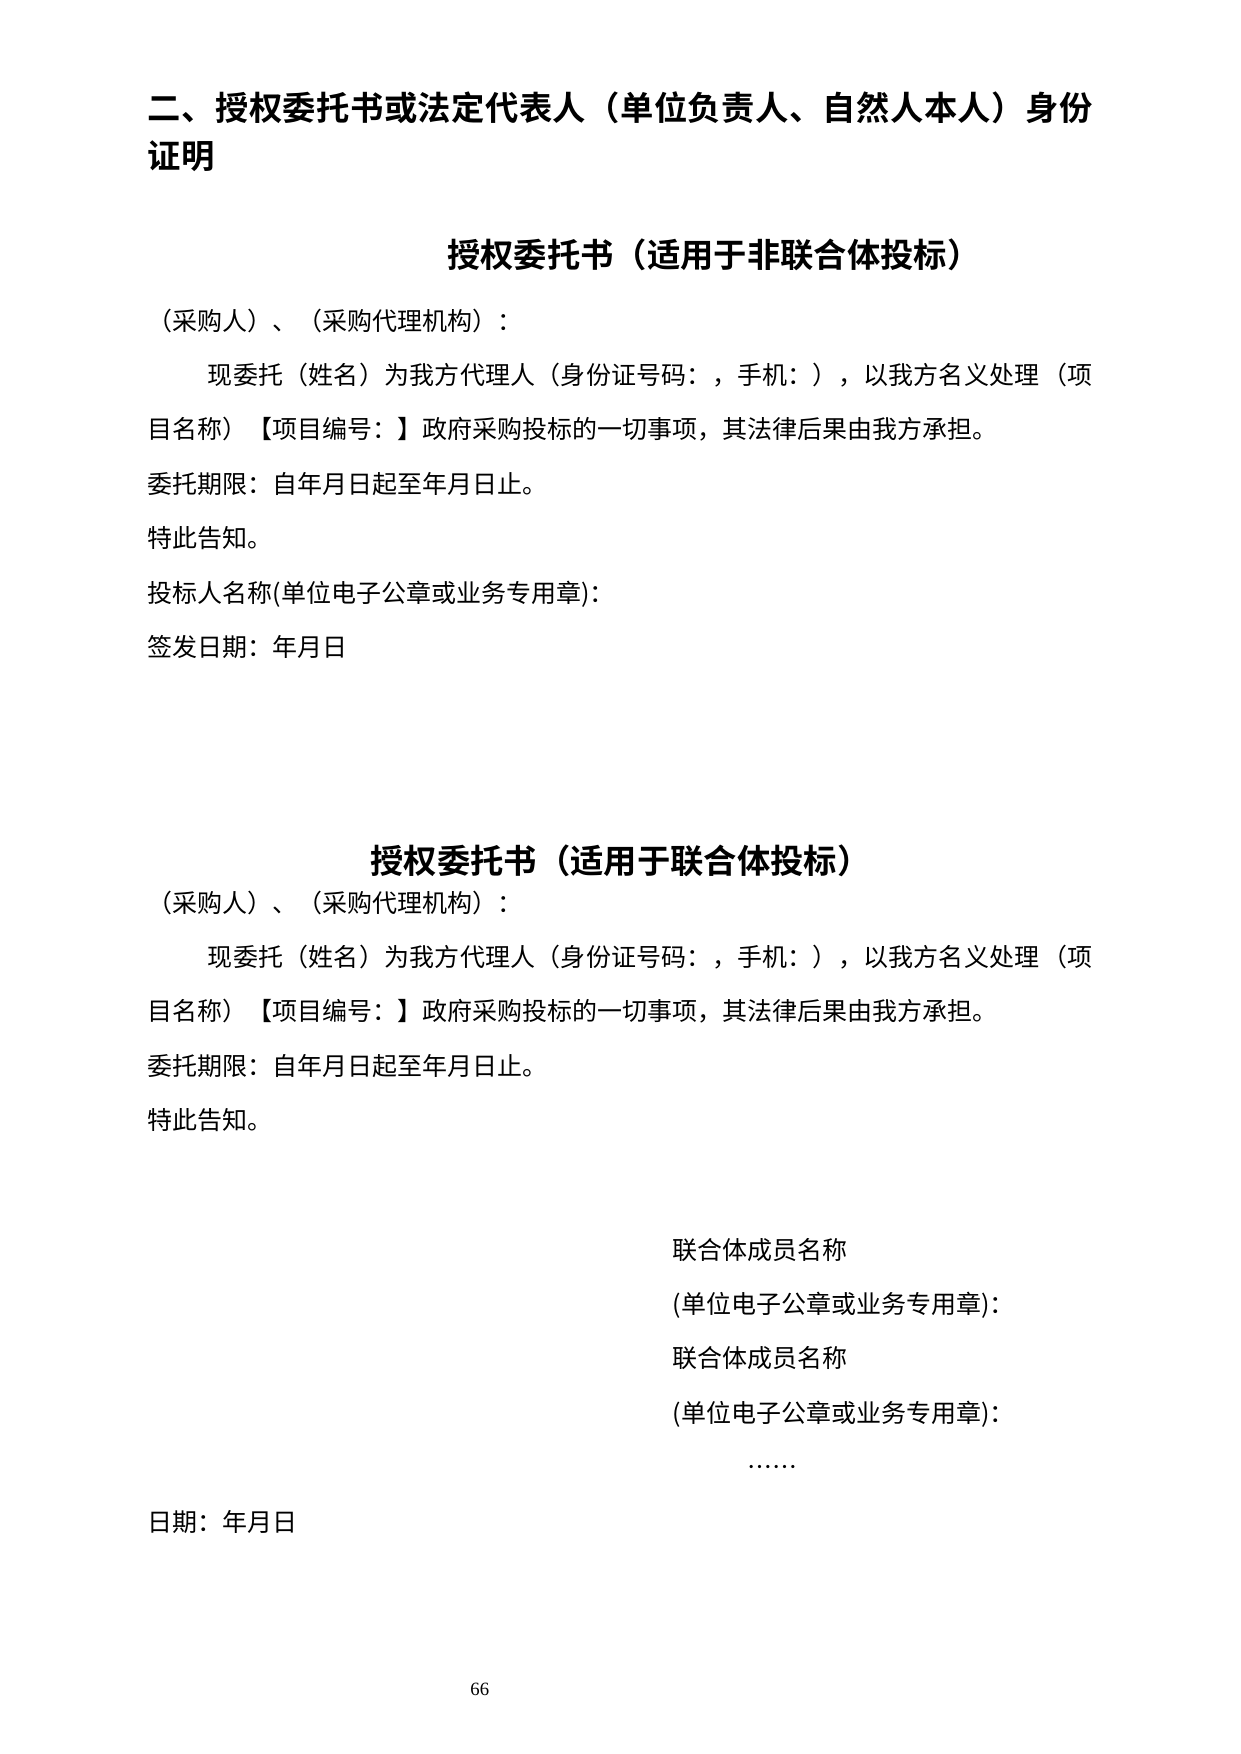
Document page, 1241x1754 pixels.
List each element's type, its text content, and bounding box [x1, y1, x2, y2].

text 委托期限：自年月日起至年月日止。 [148, 464, 1093, 501]
text 特此告知。 [148, 1101, 1093, 1137]
text （采购人）、（采购代理机构）： [148, 883, 1093, 919]
text 特此告知。 [148, 519, 1093, 555]
text 授权委托书（适用于非联合体投标） [148, 229, 1093, 277]
text 投标人名称(单位电子公章或业务专用章)： [148, 573, 1093, 609]
text （采购人）、（采购代理机构）： [148, 301, 1093, 337]
text 联合体成员名称 [148, 1339, 1093, 1375]
text (单位电子公章或业务专用章)： [148, 1284, 1093, 1321]
text 签发日期：年月日 [148, 627, 1093, 664]
text 现委托（姓名）为我方代理人（身份证号码：，手机：），以我方名义处理（项目名称）【项目编号：】政府采购投标的一切事项，其法律后果由我方承担。 [148, 356, 1093, 446]
text 现委托（姓名）为我方代理人（身份证号码：，手机：），以我方名义处理（项目名称）【项目编号：】政府采购投标的一切事项，其法律后果由我方承担。 [148, 937, 1093, 1028]
text …… [148, 1448, 1093, 1484]
text 日期：年月日 [148, 1502, 1093, 1538]
text 联合体成员名称 [148, 1230, 1093, 1266]
text 授权委托书（适用于联合体投标） [148, 835, 1093, 883]
text 委托期限：自年月日起至年月日止。 [148, 1046, 1093, 1082]
text 二、授权委托书或法定代表人（单位负责人、自然人本人）身份证明 [148, 81, 1093, 178]
text (单位电子公章或业务专用章)： [148, 1393, 1093, 1429]
